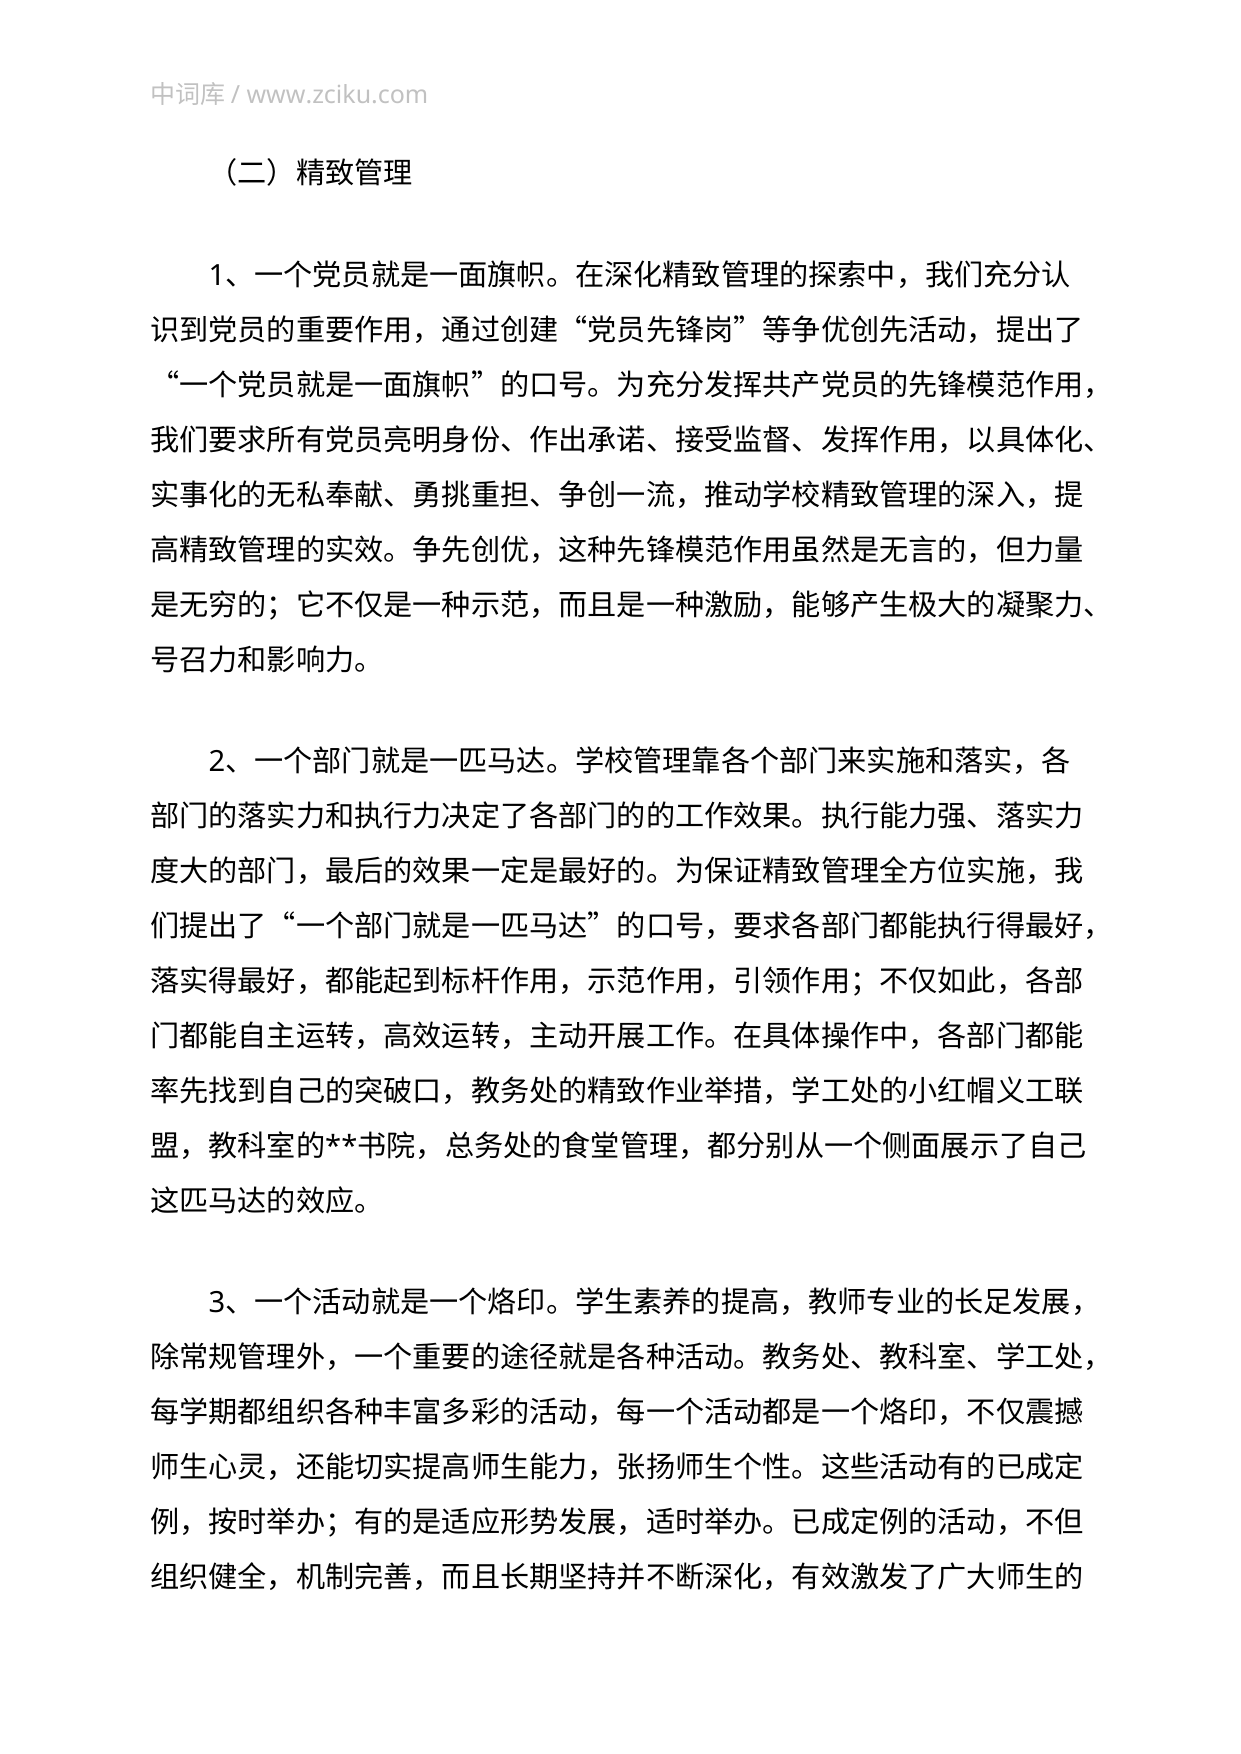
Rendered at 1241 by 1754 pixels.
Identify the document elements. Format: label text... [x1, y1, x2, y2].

text 2、一个部门就是一匹马达。学校管理靠各个部门来实施和落实，各部门的落实力和执行力决定了各部门的的工作效果。执行能力强、落实力度大的部门，最后的效果一定是最好的。为保证精致管理全方位实施，我们提出了“一个部门就是一匹马达”的口号，要求各部门都能执行得最好，落实得最好，都能起到标杆作用，示范作用，引领作用；不仅如此，各部门都能自主运转，高效运转，主动开展工作。在具体操作中，各部门都能率先找到自己的突破口，教务处的精致作业举措，学工处的小红帽义工联盟，教科室的**书院，总务处的食堂管理，都分别从一个侧面展示了自己这匹马达的效应。 [150, 738, 1090, 1219]
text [150, 1279, 1090, 1596]
text 1、一个党员就是一面旗帜。在深化精致管理的探索中，我们充分认识到党员的重要作用，通过创建“党员先锋岗”等争优创先活动，提出了“一个党员就是一面旗帜”的口号。为充分发挥共产党员的先锋模范作用，我们要求所有党员亮明身份、作出承诺、接受监督、发挥作用，以具体化、实事化的无私奉献、勇挑重担、争创一流，推动学校精致管理的深入，提高精致管理的实效。争先创优，这种先锋模范作用虽然是无言的，但力量是无穷的；它不仅是一种示范，而且是一种激励，能够产生极大的凝聚力、号召力和影响力。 [150, 252, 1090, 678]
text （二）精致管理 [150, 150, 1090, 192]
